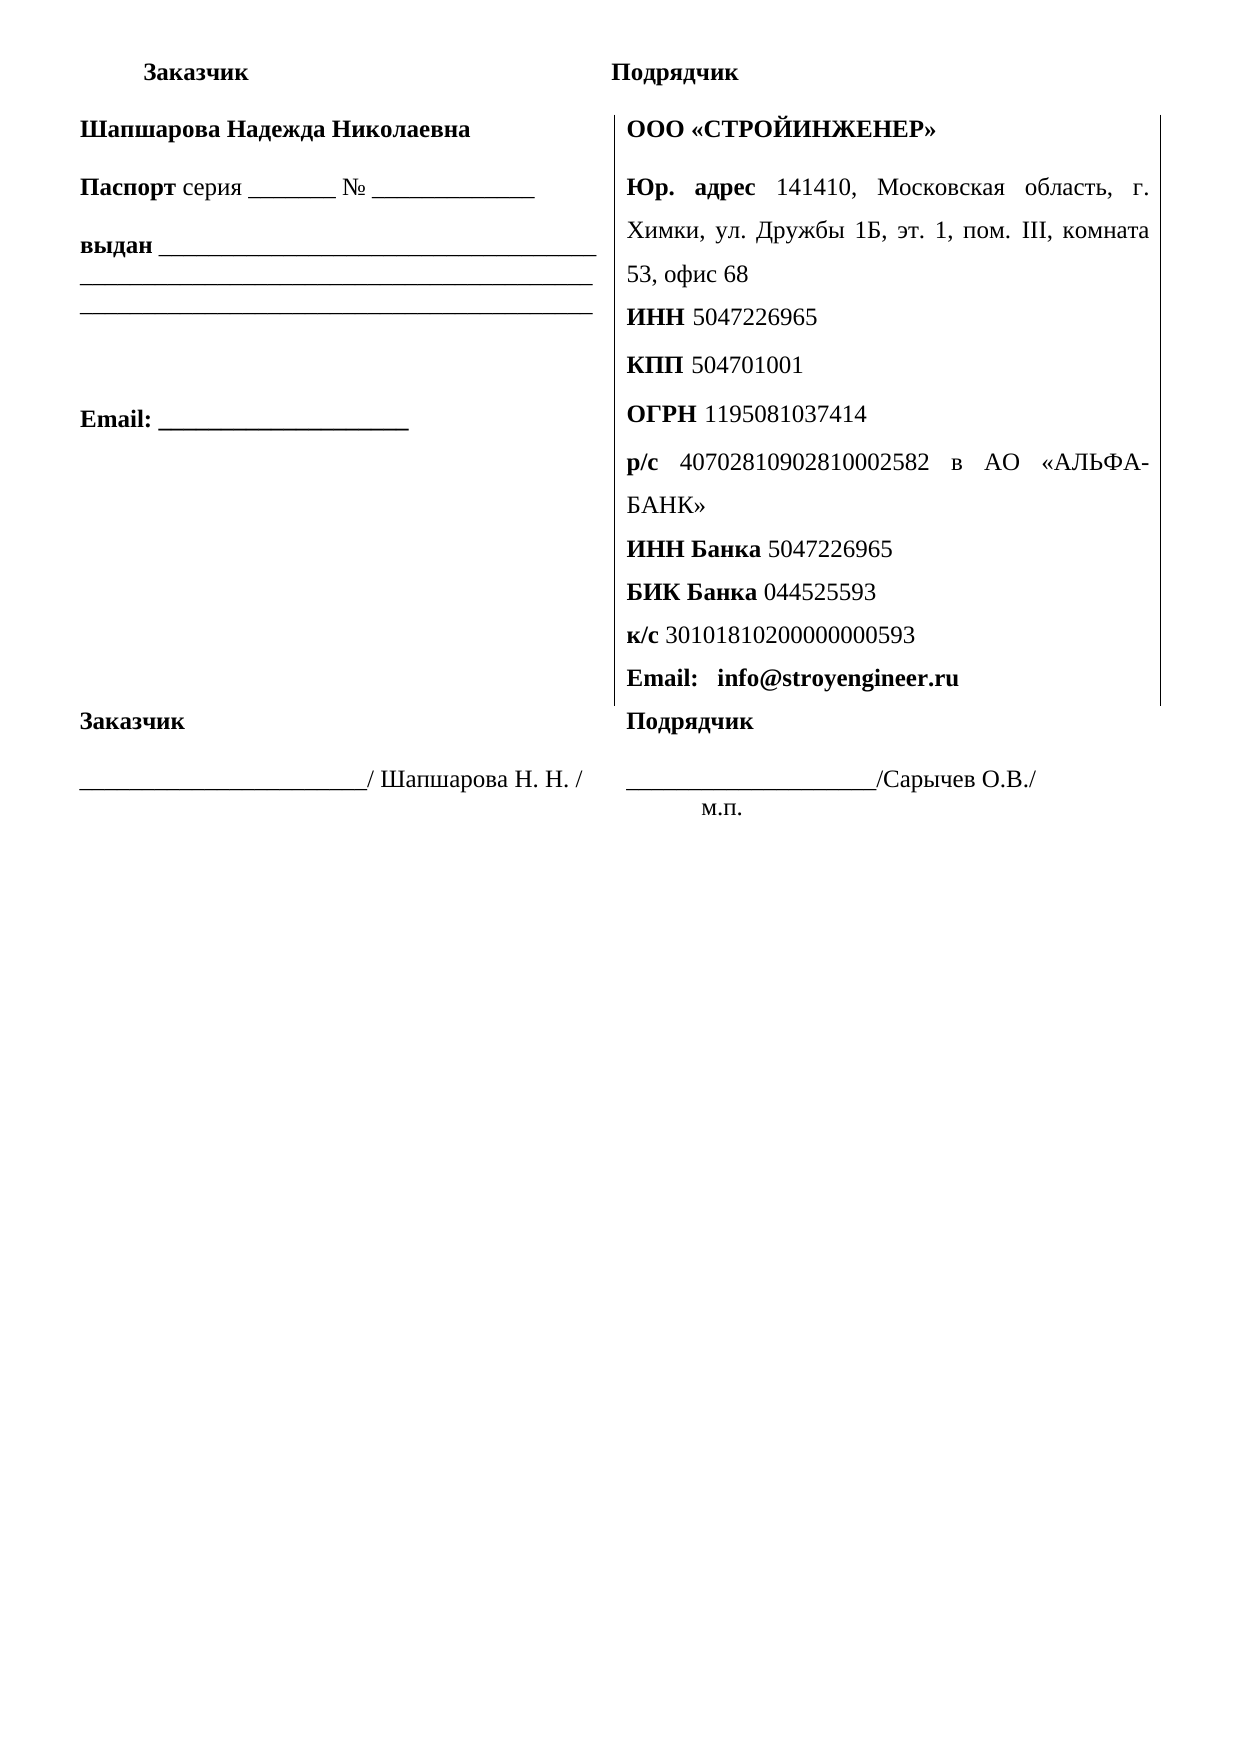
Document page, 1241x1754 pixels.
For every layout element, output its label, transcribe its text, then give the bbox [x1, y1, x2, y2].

table_header Подрядчик [615, 706, 1161, 735]
table_header ООО «СТРОЙИНЖЕНЕР» Юр. адрес 141410, Московская область, г. Химки, ул. Дружбы 1Б, эт. 1, пом. III, комната 53, офис 68 ИНН 5047226965 КПП 504701001 ОГРН 1195081037414 р/с 40702810902810002582 в АО «АЛЬФА-БАНК» ИНН Банка 5047226965 БИК Банка 044525593 к/с 30101810200000000593 Email: info@stroyengineer.ru [615, 115, 1160, 706]
table_cell ____________________/Сарычев О.В./ м.п. [615, 735, 1161, 830]
table_cell _______________________/ Шапшарова Н. Н. / [68, 735, 615, 830]
table_header Шапшарова Надежда Николаевна Паспорт серия _______ № _____________ выдан ___________________________________ _________________________________________ _________________________________________ Email: ____________________ [68, 115, 614, 706]
table_header Заказчик [68, 706, 615, 735]
text Заказчик Подрядчик [68, 57, 1176, 85]
